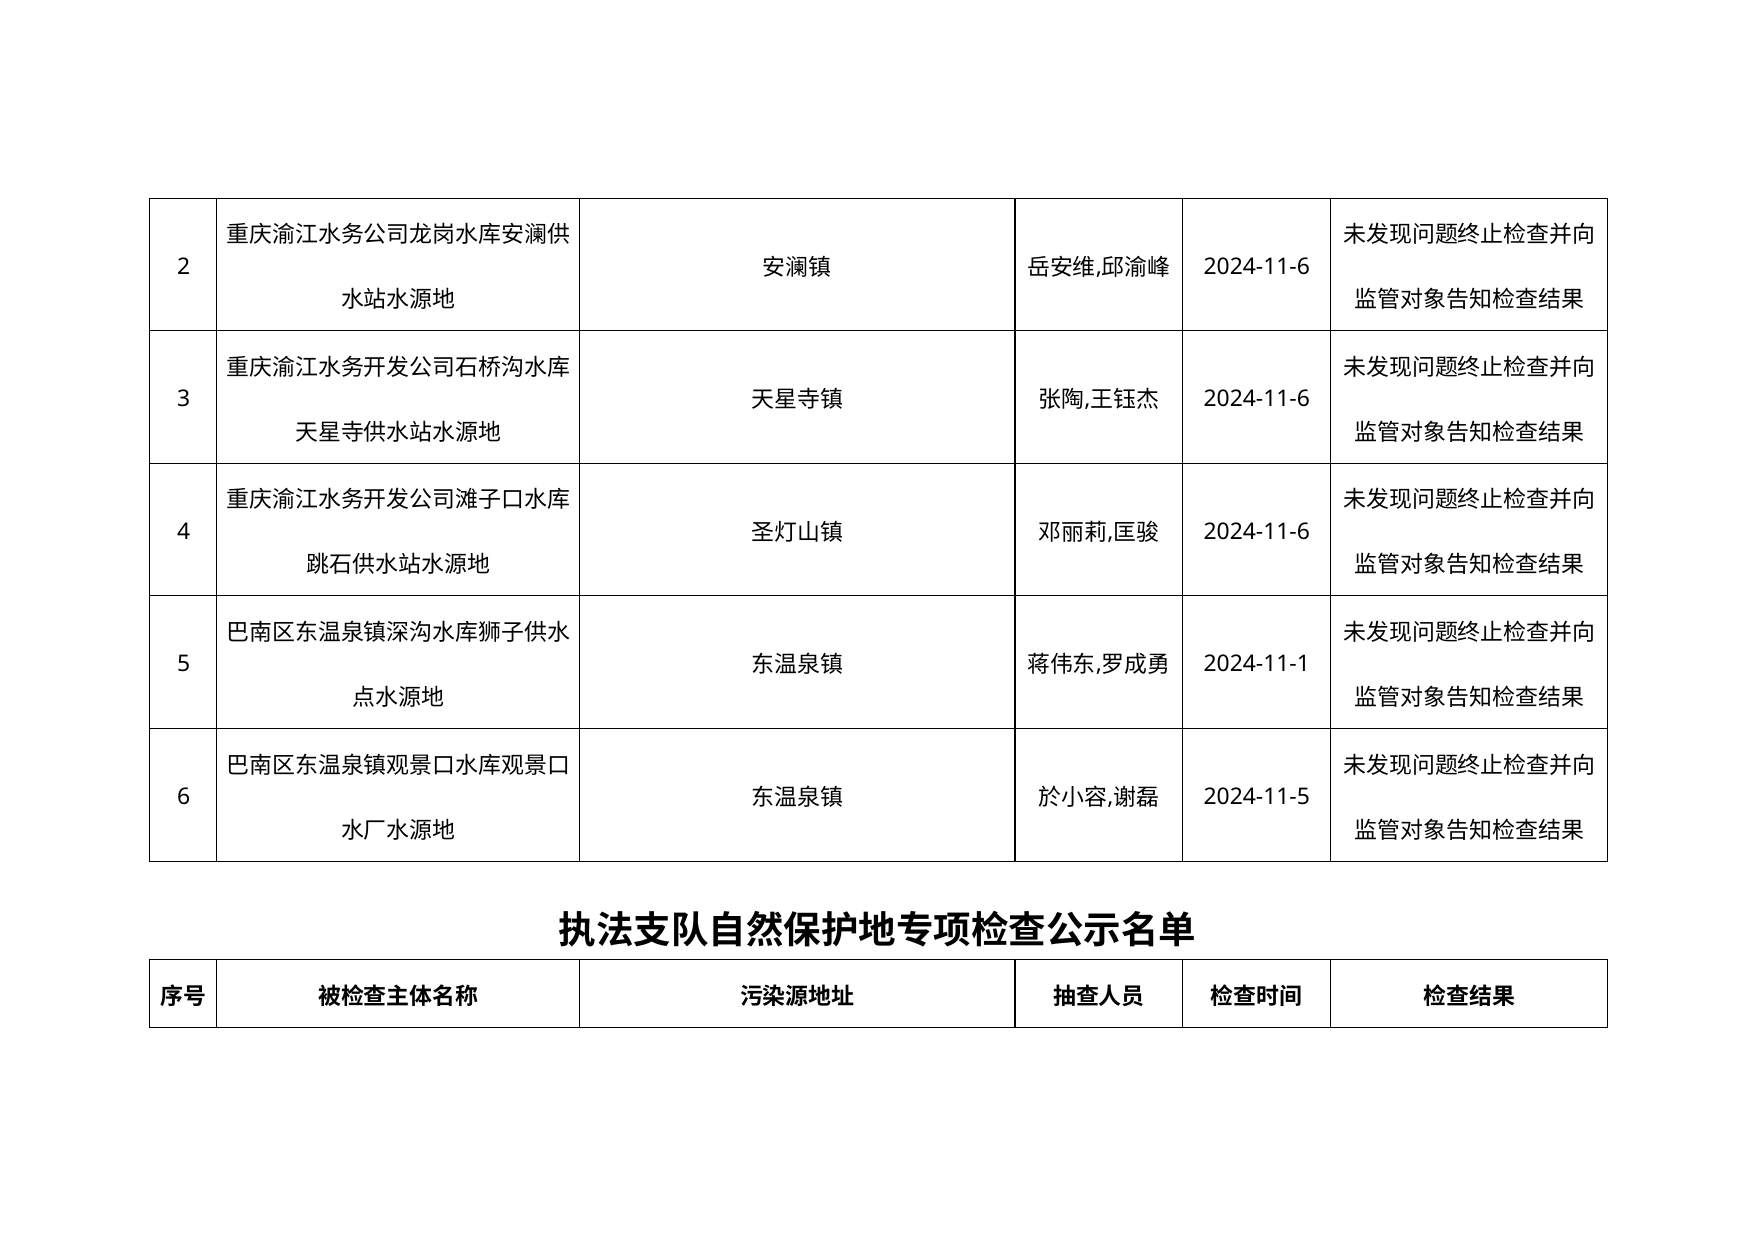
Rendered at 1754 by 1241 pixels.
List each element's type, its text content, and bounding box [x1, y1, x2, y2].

table_cell 圣灯山镇 [580, 464, 1014, 595]
table_header 检查时间 [1183, 960, 1330, 1027]
table_cell 2 [150, 199, 216, 330]
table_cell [1331, 199, 1607, 330]
table_cell 邓丽莉,匡骏 [1016, 464, 1182, 595]
table_cell 2024-11-6 [1183, 464, 1330, 595]
table_cell 6 [150, 729, 216, 861]
table_cell 2024-11-6 [1183, 199, 1330, 330]
text 执法支队自然保护地专项检查公示名单 [150, 894, 1604, 959]
table_cell 巴南区东温泉镇深沟水库狮子供水点水源地 [217, 596, 579, 728]
table_header 检查结果 [1331, 960, 1607, 1027]
table_cell 2024-11-1 [1183, 596, 1330, 728]
table_header 抽查人员 [1016, 960, 1182, 1027]
table_cell 未发现问题终止检查并向监管对象告知检查结果 [1331, 331, 1607, 463]
table_cell 於小容,谢磊 [1016, 729, 1182, 861]
table_cell 安澜镇 [580, 199, 1014, 330]
table_cell 未发现问题终止检查并向监管对象告知检查结果 [1331, 729, 1607, 861]
table_cell 2024-11-5 [1183, 729, 1330, 861]
table_cell 蒋伟东,罗成勇 [1016, 596, 1182, 728]
table_cell 4 [150, 464, 216, 595]
table_cell 天星寺镇 [580, 331, 1014, 463]
table_cell 东温泉镇 [580, 729, 1014, 861]
table_header 被检查主体名称 [217, 960, 579, 1027]
table_header 污染源地址 [580, 960, 1014, 1027]
table_cell 2024-11-6 [1183, 331, 1330, 463]
table_header 序号 [150, 960, 216, 1027]
table_cell 未发现问题终止检查并向监管对象告知检查结果 [1331, 596, 1607, 728]
table_cell 重庆渝江水务开发公司滩子口水库跳石供水站水源地 [217, 464, 579, 595]
table_cell 重庆渝江水务开发公司石桥沟水库天星寺供水站水源地 [217, 331, 579, 463]
table_cell 3 [150, 331, 216, 463]
table_cell 张陶,王钰杰 [1016, 331, 1182, 463]
table_cell 东温泉镇 [580, 596, 1014, 728]
table_cell 重庆渝江水务公司龙岗水库安澜供水站水源地 [217, 199, 579, 330]
table_cell 岳安维,邱渝峰 [1016, 199, 1182, 330]
table_cell 5 [150, 596, 216, 728]
table_cell 未发现问题终止检查并向监管对象告知检查结果 [1331, 464, 1607, 595]
table_cell 巴南区东温泉镇观景口水库观景口水厂水源地 [217, 729, 579, 861]
